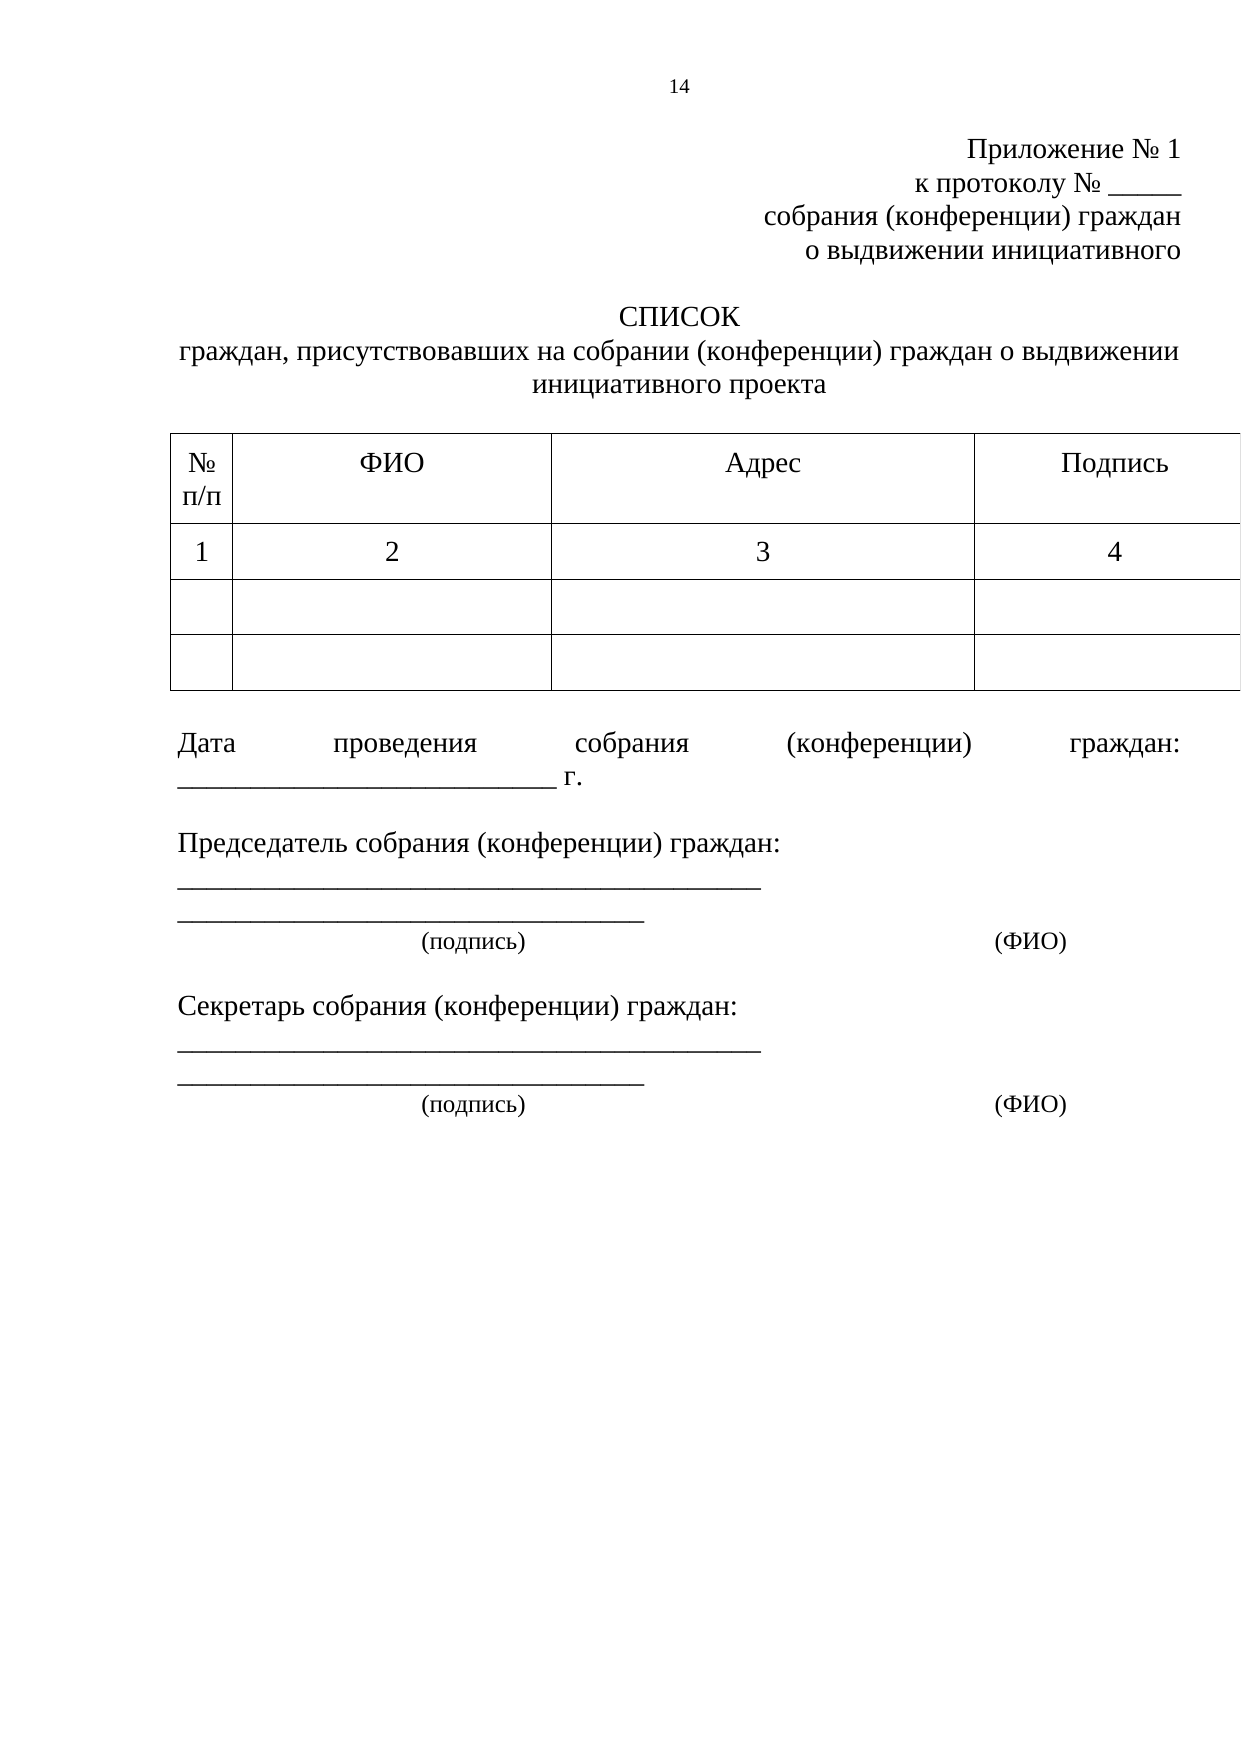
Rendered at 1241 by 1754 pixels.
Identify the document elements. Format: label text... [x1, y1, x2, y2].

table_cell [552, 580, 974, 634]
text о выдвижении инициативного [177, 232, 1181, 266]
table_header № п/п [171, 434, 232, 523]
text к протоколу № _____ [177, 165, 1181, 198]
table_header ФИО [233, 434, 551, 523]
table_cell [975, 635, 1240, 690]
table_cell [233, 635, 551, 690]
table_cell 1 [171, 524, 232, 578]
text Приложение № 1 [177, 131, 1181, 165]
text (подпись) (ФИО) [177, 926, 1181, 955]
table_cell 4 [975, 524, 1240, 578]
table_cell 2 [233, 524, 551, 578]
table_cell [171, 580, 232, 634]
text СПИСОК [177, 299, 1181, 333]
table_header Адрес [552, 434, 974, 523]
text (подпись) (ФИО) [177, 1089, 1181, 1118]
table_cell [171, 635, 232, 690]
text ________________________________________ ________________________________ [177, 859, 1181, 926]
text ________________________________________ ________________________________ [177, 1022, 1181, 1089]
table_cell [233, 580, 551, 634]
text инициативного проекта [177, 366, 1181, 400]
text Председатель собрания (конференции) граждан: [177, 825, 1181, 859]
table_header Подпись [975, 434, 1240, 523]
text граждан, присутствовавших на собрании (конференции) граждан о выдвижении [177, 333, 1181, 366]
text Дата проведения собрания (конференции) граждан: __________________________ г. [177, 725, 1181, 792]
table_cell [552, 635, 974, 690]
text собрания (конференции) граждан [177, 198, 1181, 232]
text Секретарь собрания (конференции) граждан: [177, 988, 1181, 1022]
table_cell [975, 580, 1240, 634]
table_cell 3 [552, 524, 974, 578]
